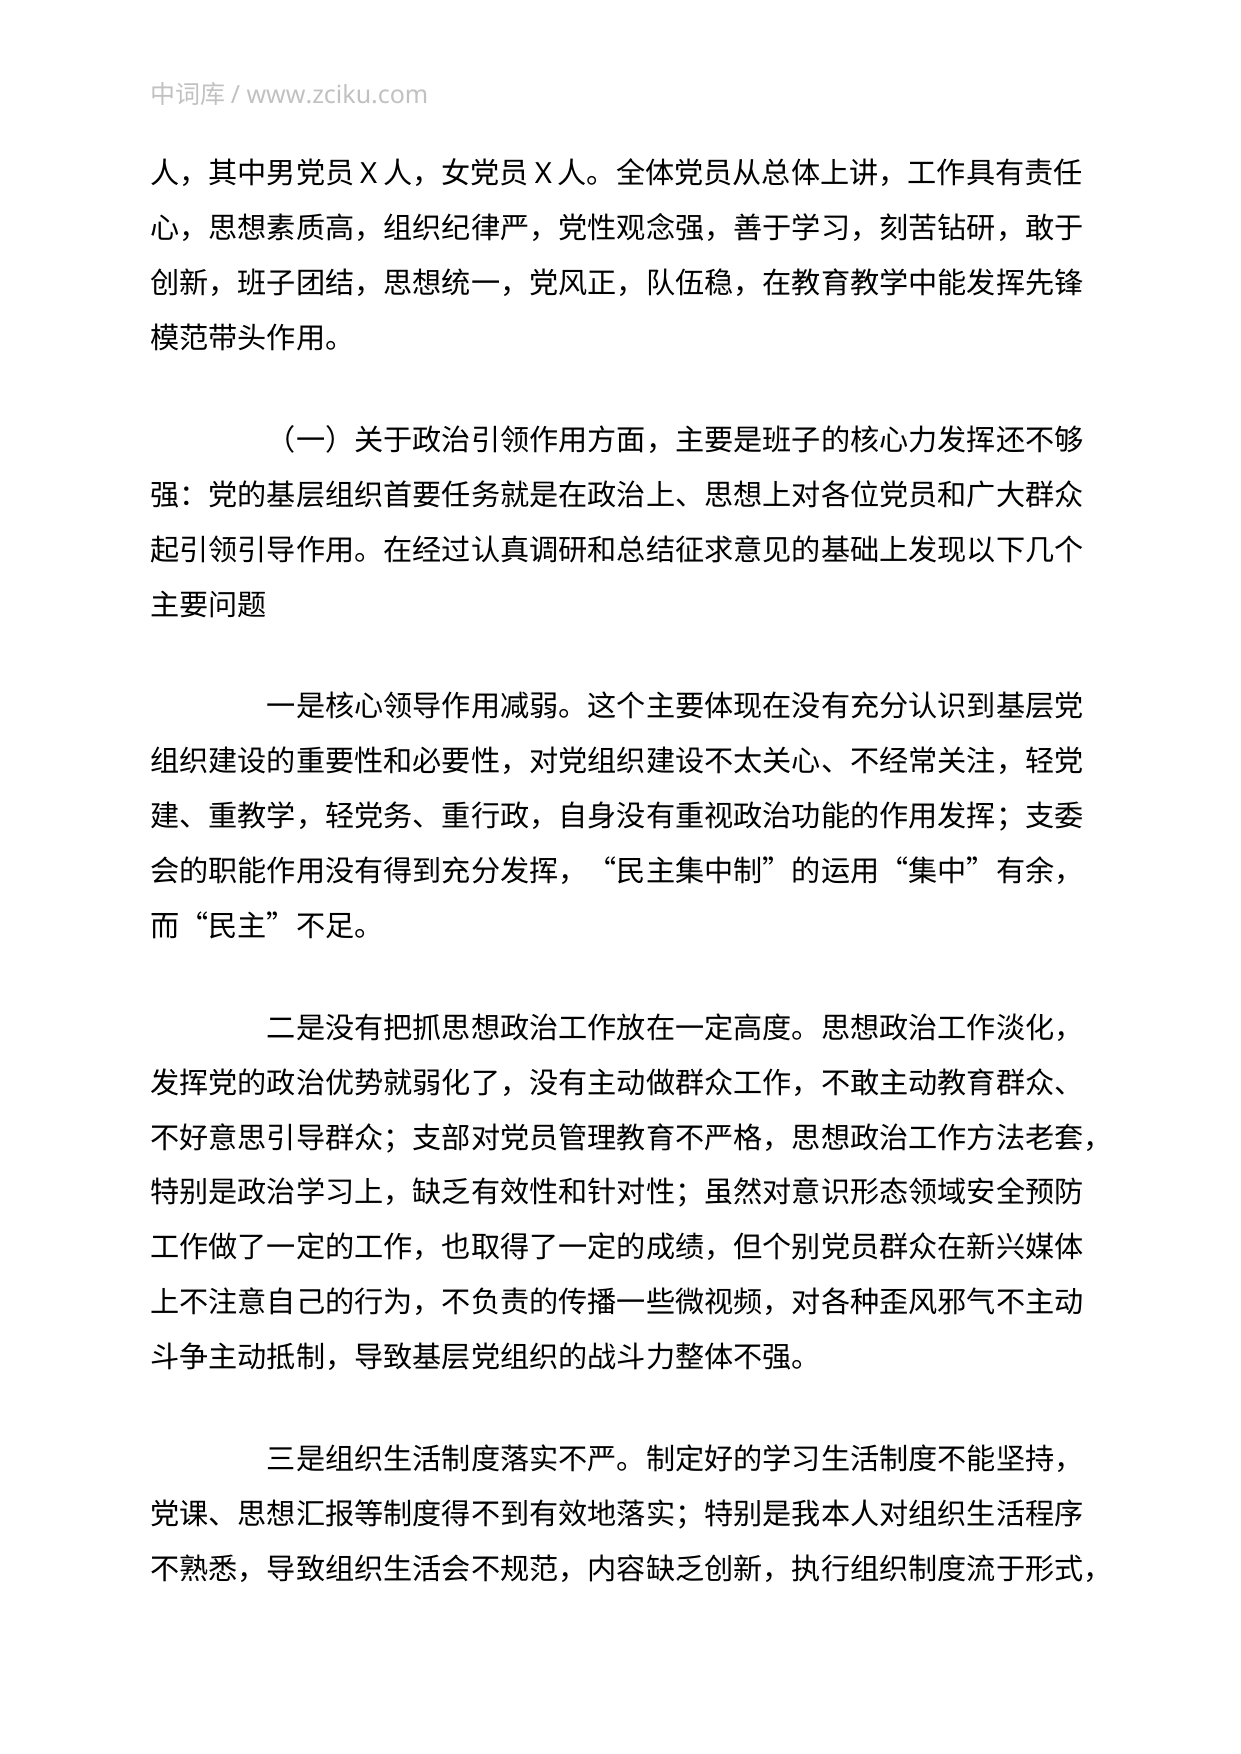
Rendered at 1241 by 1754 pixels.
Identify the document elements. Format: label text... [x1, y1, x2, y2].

text （一）关于政治引领作用方面，主要是班子的核心力发挥还不够强：党的基层组织首要任务就是在政治上、思想上对各位党员和广大群众起引领引导作用。在经过认真调研和总结征求意见的基础上发现以下几个主要问题 [150, 417, 1090, 623]
text 一是核心领导作用减弱。这个主要体现在没有充分认识到基层党组织建设的重要性和必要性，对党组织建设不太关心、不经常关注，轻党建、重教学，轻党务、重行政，自身没有重视政治功能的作用发挥；支委会的职能作用没有得到充分发挥，“民主集中制”的运用“集中”有余，而“民主”不足。 [150, 683, 1090, 945]
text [150, 150, 1090, 357]
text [150, 1436, 1090, 1588]
text 二是没有把抓思想政治工作放在一定高度。思想政治工作淡化，发挥党的政治优势就弱化了，没有主动做群众工作，不敢主动教育群众、不好意思引导群众；支部对党员管理教育不严格，思想政治工作方法老套，特别是政治学习上，缺乏有效性和针对性；虽然对意识形态领域安全预防工作做了一定的工作，也取得了一定的成绩，但个别党员群众在新兴媒体上不注意自己的行为，不负责的传播一些微视频，对各种歪风邪气不主动斗争主动抵制，导致基层党组织的战斗力整体不强。 [150, 1004, 1090, 1376]
